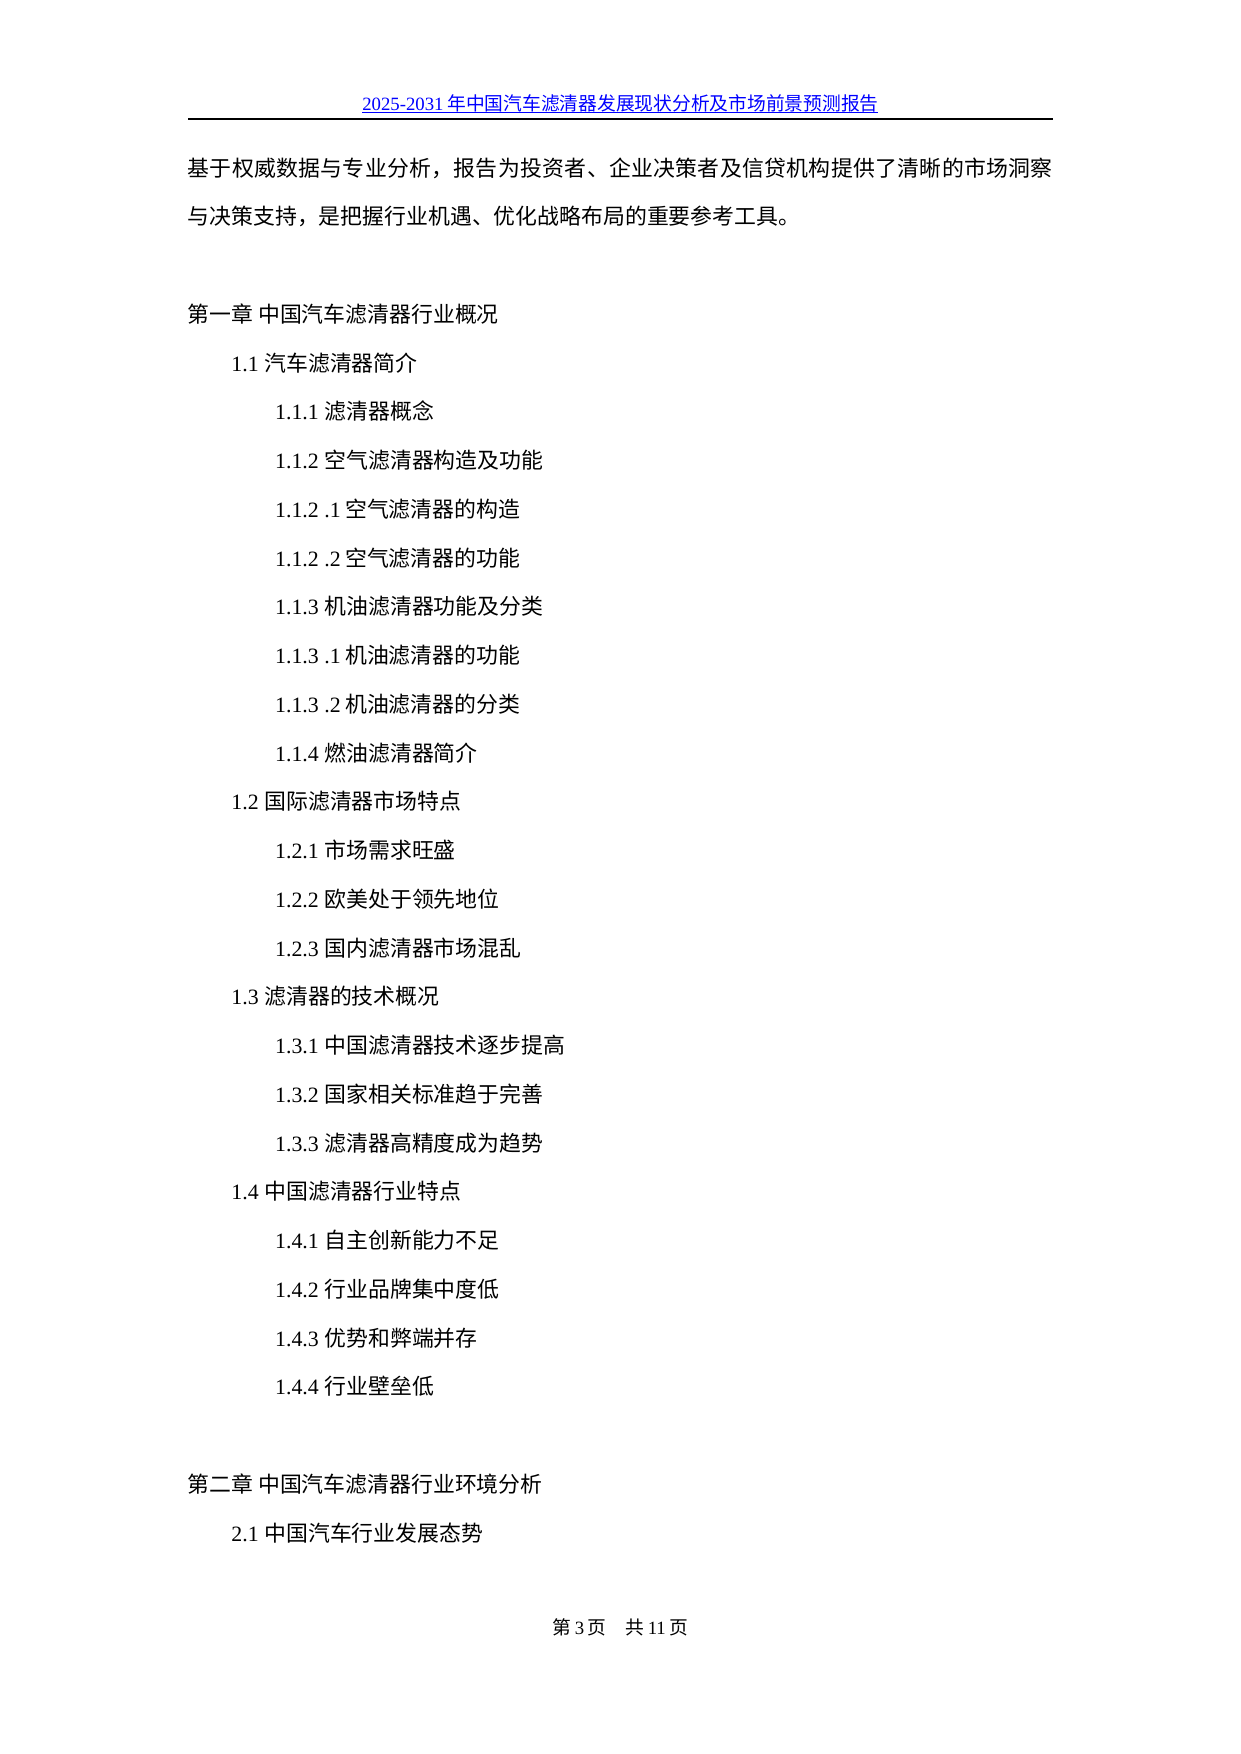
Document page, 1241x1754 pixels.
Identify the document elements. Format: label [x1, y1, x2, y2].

text [187, 150, 1053, 1548]
